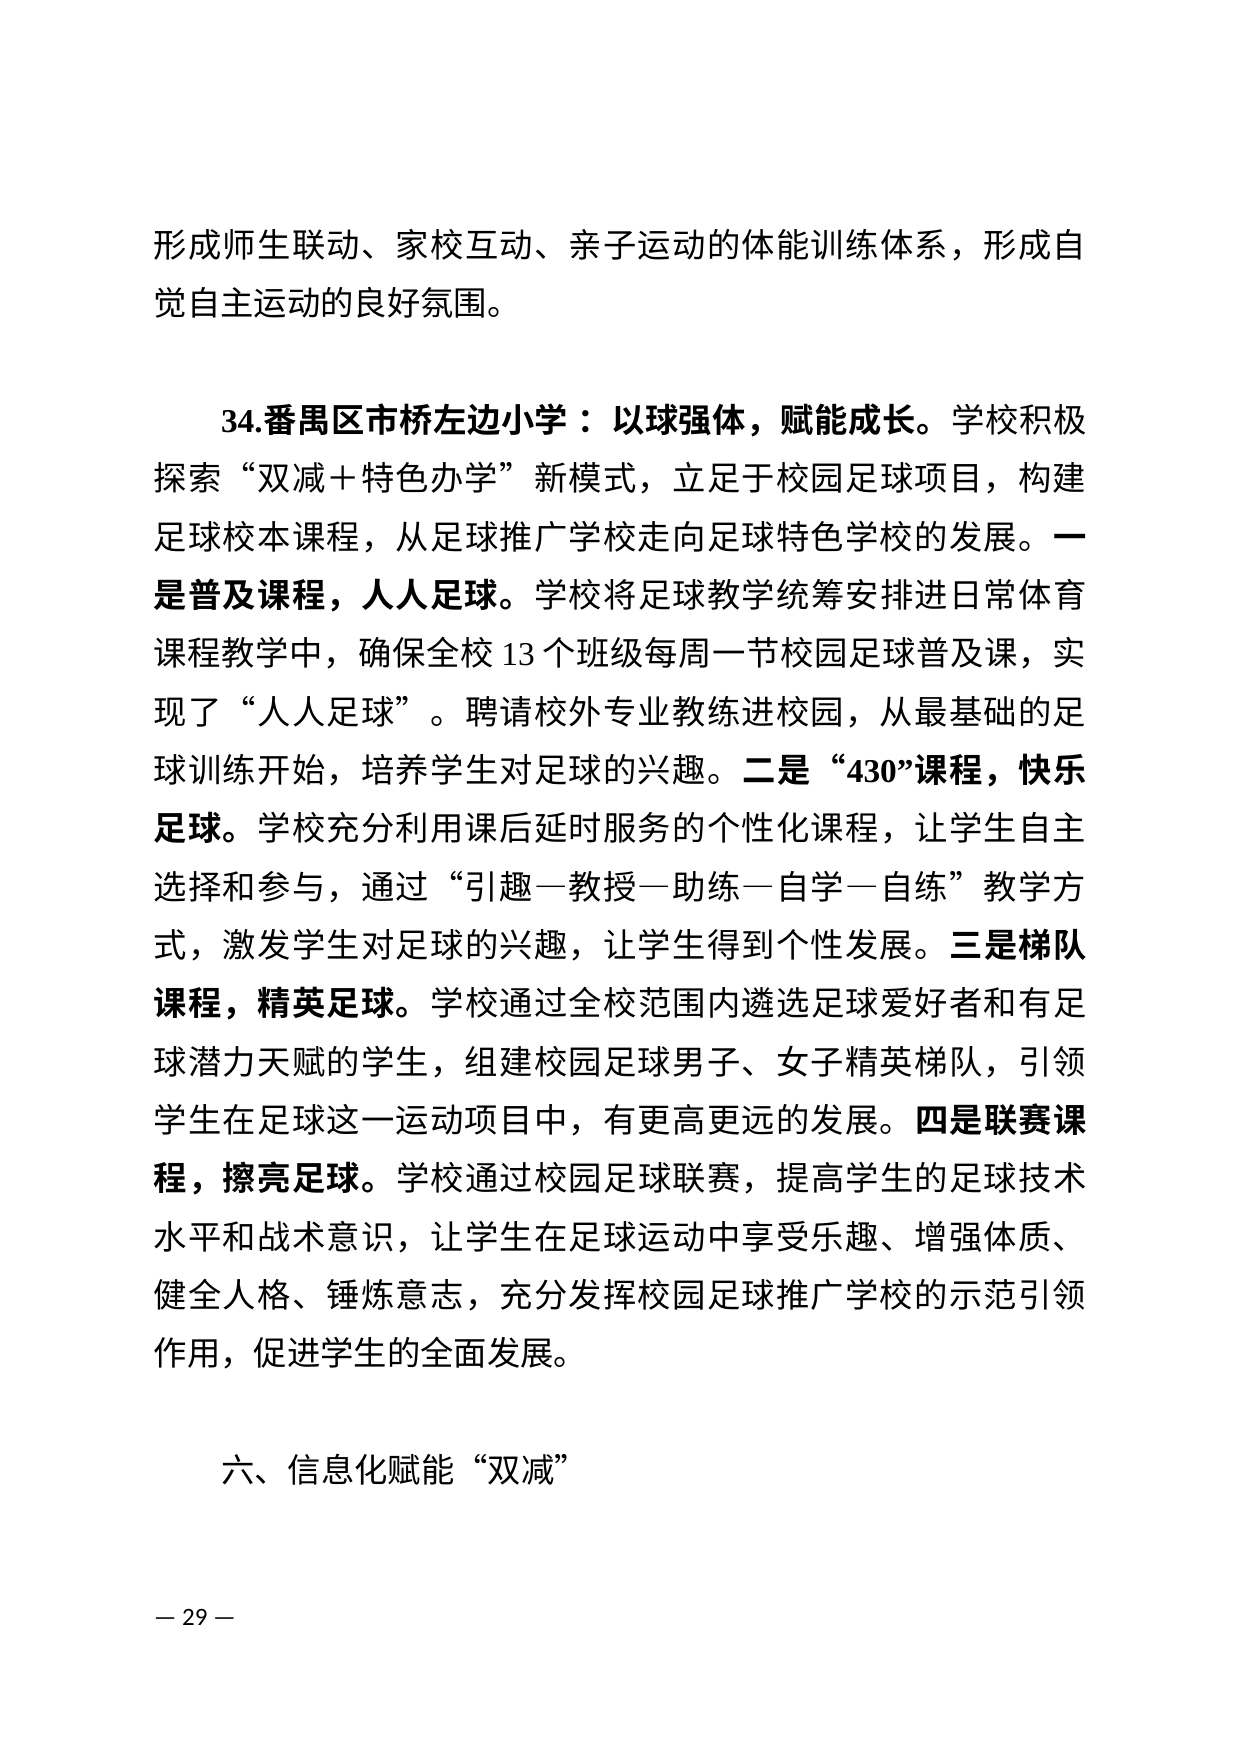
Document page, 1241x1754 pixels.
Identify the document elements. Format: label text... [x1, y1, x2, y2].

text 34.番禺区市桥左边小学 ：以球强体，赋能成长。学校积极探索“双减＋特色办学”新模式，立足于校园足球项目，构建足球校本课程，从足球推广学校走向足球特色学校的发展。一是普及课程，人人足球。学校将足球教学统筹安排进日常体育课程教学中，确保全校13个班级每周一节校园足球普及课，实现了“人人足球”。聘请校外专业教练进校园，从最基础的足球训练开始，培养学生对足球的兴趣。二是“430”课程，快乐足球。学校充分利用课后延时服务的个性化课程，让学生自主选择和参与，通过“引趣—教授—助练—自学—自练”教学方式，激发学生对足球的兴趣，让学生得到个性发展。三是梯队课程，精英足球。学校通过全校范围内遴选足球爱好者和有足球潜力天赋的学生，组建校园足球男子、女子精英梯队，引领学生在足球这一运动项目中，有更高更远的发展。四是联赛课程，擦亮足球。学校通过校园足球联赛，提高学生的足球技术水平和战术意识，让学生在足球运动中享受乐趣、增强体质、健全人格、锤炼意志，充分发挥校园足球推广学校的示范引领作用，促进学生的全面发展。 [153, 386, 1087, 1377]
text 六、信息化赋能“双减” [153, 1436, 1087, 1494]
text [153, 211, 1087, 327]
